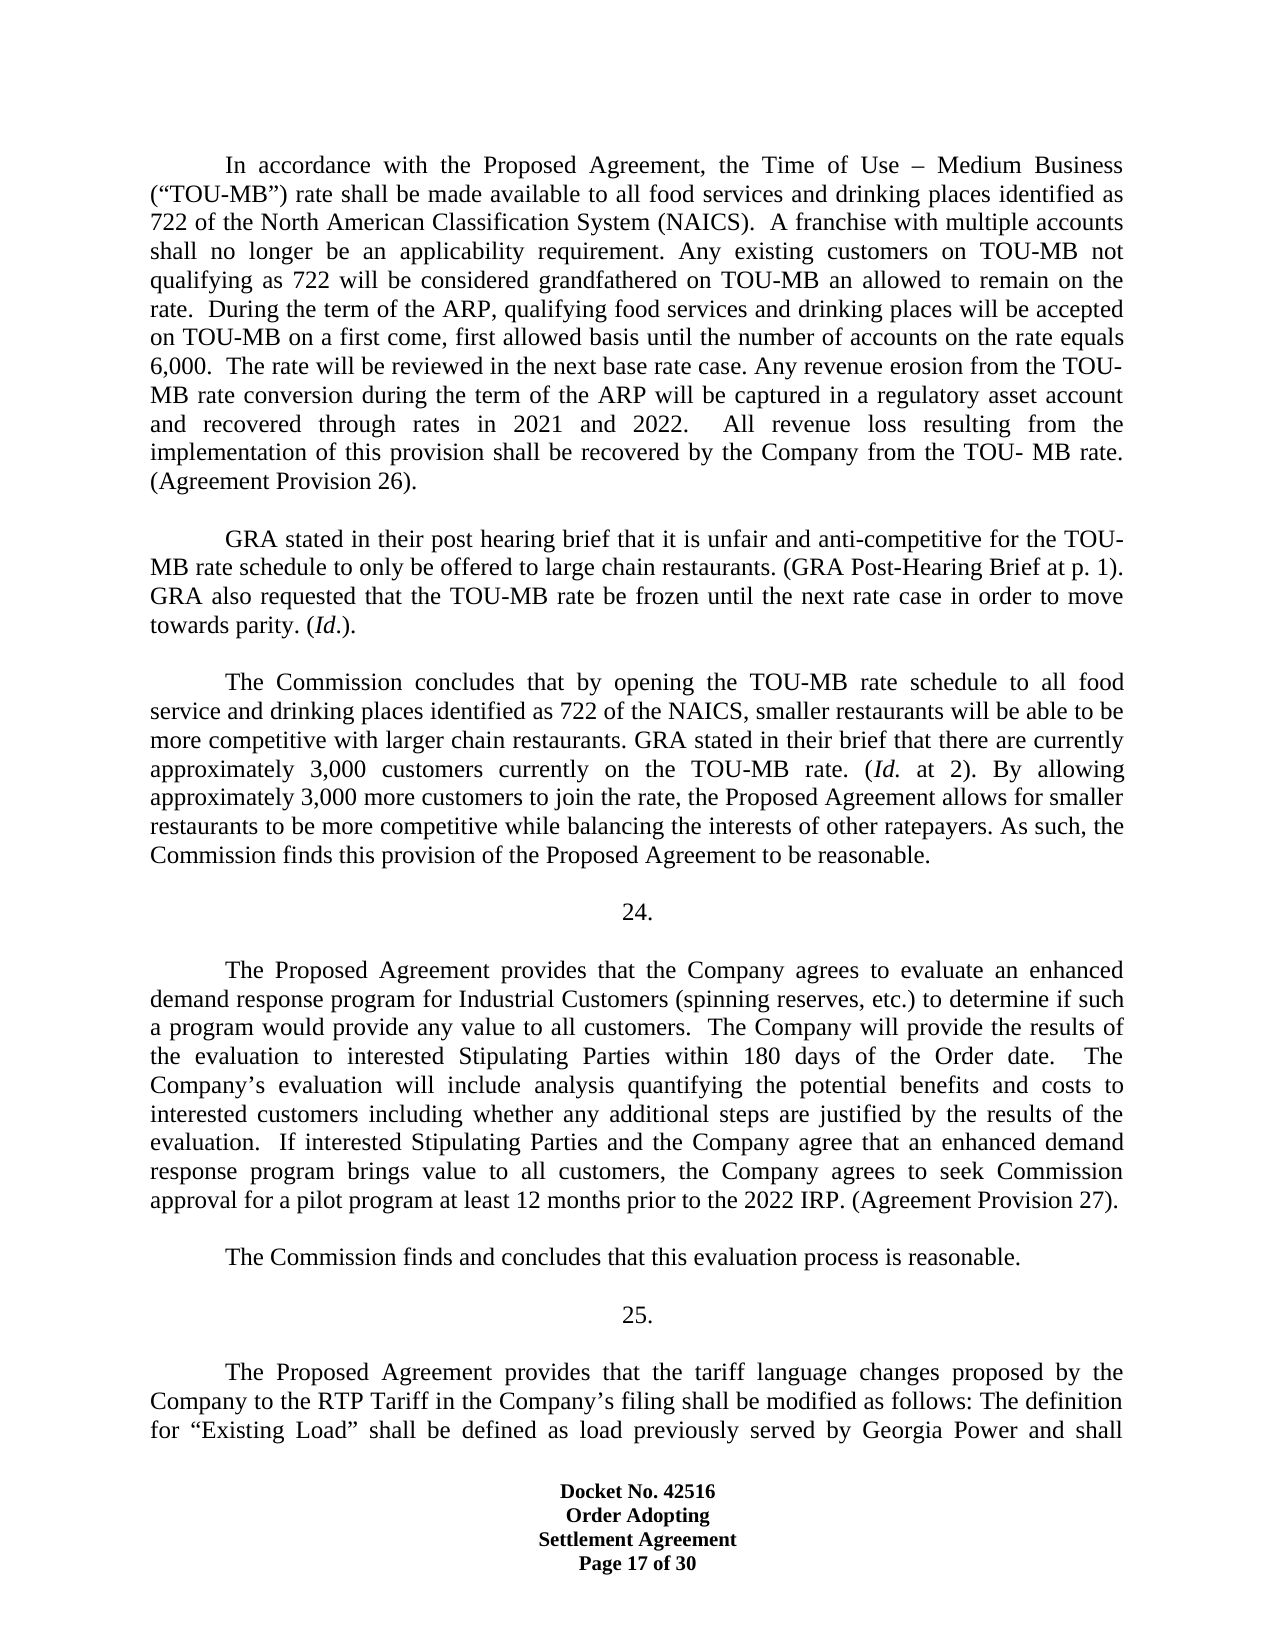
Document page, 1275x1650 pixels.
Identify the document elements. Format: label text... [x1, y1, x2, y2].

text The Commission finds and concludes that this evaluation process is reasonable. [150, 1242, 1125, 1271]
text 25. [150, 1300, 1125, 1329]
text In accordance with the Proposed Agreement, the Time of Use – Medium Business (“TOU-MB”) rate shall be made available to all food services and drinking places identified as 722 of the North American Classification System (NAICS). A franchise with multiple accounts shall no longer be an applicability requirement. Any existing customers on TOU-MB not qualifying as 722 will be considered grandfathered on TOU-MB an allowed to remain on the rate. During the term of the ARP, qualifying food services and drinking places will be accepted on TOU-MB on a first come, first allowed basis until the number of accounts on the rate equals 6,000. The rate will be reviewed in the next base rate case. Any revenue erosion from the TOU-MB rate conversion during the term of the ARP will be captured in a regulatory asset account and recovered through rates in 2021 and 2022. All revenue loss resulting from the implementation of this provision shall be recovered by the Company from the TOU- MB rate. (Agreement Provision 26). [150, 150, 1125, 495]
text The Commission concludes that by opening the TOU-MB rate schedule to all food service and drinking places identified as 722 of the NAICS, smaller restaurants will be able to be more competitive with larger chain restaurants. GRA stated in their brief that there are currently approximately 3,000 customers currently on the TOU-MB rate. (Id. at 2). By allowing approximately 3,000 more customers to join the rate, the Proposed Agreement allows for smaller restaurants to be more competitive while balancing the interests of other ratepayers. As such, the Commission finds this provision of the Proposed Agreement to be reasonable. [150, 667, 1125, 869]
text GRA stated in their post hearing brief that it is unfair and anti-competitive for the TOU-MB rate schedule to only be offered to large chain restaurants. (GRA Post-Hearing Brief at p. 1). GRA also requested that the TOU-MB rate be frozen until the next rate case in order to move towards parity. (Id.). [150, 524, 1125, 639]
text 24. [150, 897, 1125, 926]
text The Proposed Agreement provides that the Company agrees to evaluate an enhanced demand response program for Industrial Customers (spinning reserves, etc.) to determine if such a program would provide any value to all customers. The Company will provide the results of the evaluation to interested Stipulating Parties within 180 days of the Order date. The Company’s evaluation will include analysis quantifying the potential benefits and costs to interested customers including whether any additional steps are justified by the results of the evaluation. If interested Stipulating Parties and the Company agree that an enhanced demand response program brings value to all customers, the Company agrees to seek Commission approval for a pilot program at least 12 months prior to the 2022 IRP. (Agreement Provision 27). [150, 955, 1125, 1214]
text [150, 1357, 1125, 1444]
